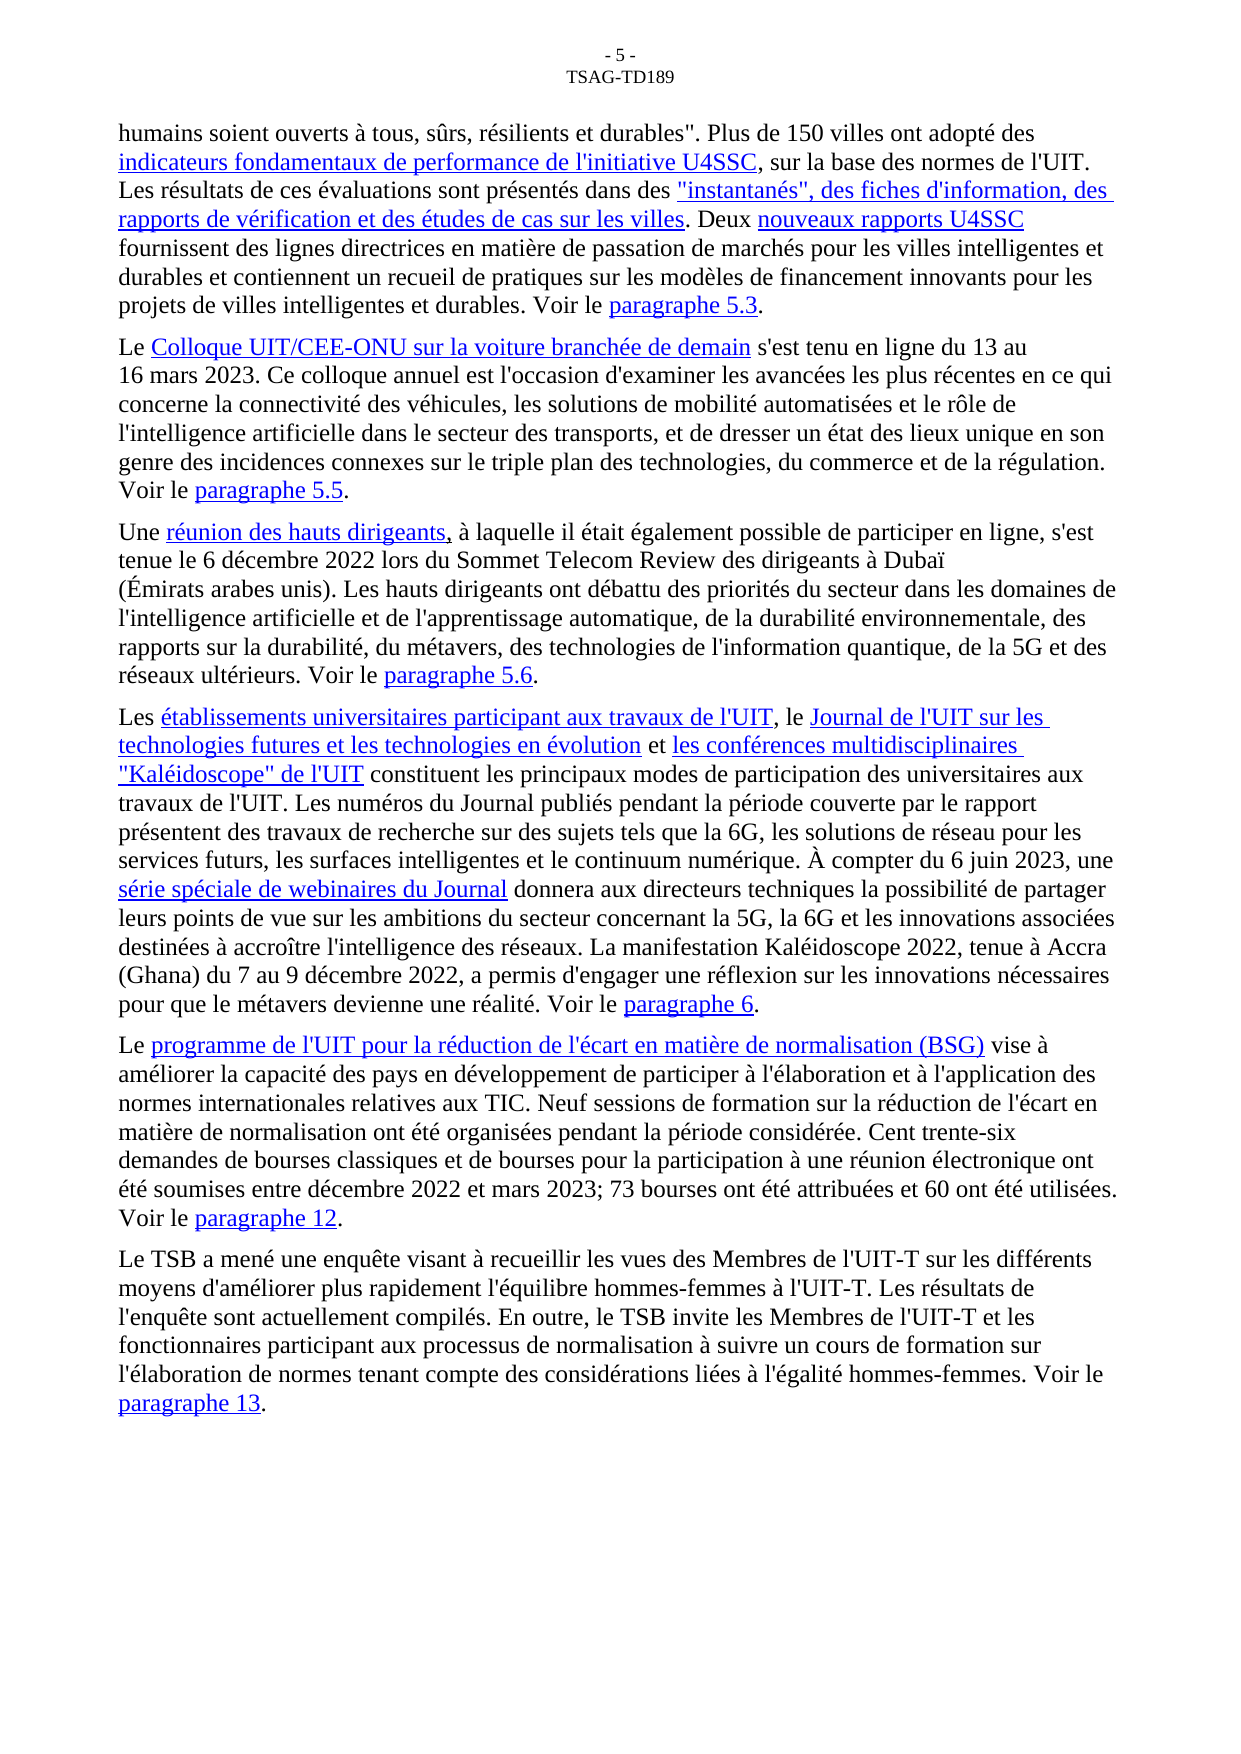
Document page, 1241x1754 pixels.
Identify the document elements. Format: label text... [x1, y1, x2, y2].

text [118, 118, 1122, 319]
text Le Colloque UIT/CEE-ONU sur la voiture branchée de demain s'est tenu en ligne du 13 au 16 mars 2023. Ce colloque annuel est l'occasion d'examiner les avancées les plus récentes en ce qui concerne la connectivité des véhicules, les solutions de mobilité automatisées et le rôle de l'intelligence artificielle dans le secteur des transports, et de dresser un état des lieux unique en son genre des incidences connexes sur le triple plan des technologies, du commerce et de la régulation. Voir le paragraphe 5.5. [118, 332, 1122, 504]
text Le TSB a mené une enquête visant à recueillir les vues des Membres de l'UIT-T sur les différents moyens d'améliorer plus rapidement l'équilibre hommes-femmes à l'UIT-T. Les résultats de l'enquête sont actuellement compilés. En outre, le TSB invite les Membres de l'UIT-T et les fonctionnaires participant aux processus de normalisation à suivre un cours de formation sur l'élaboration de normes tenant compte des considérations liées à l'égalité hommes-femmes. Voir le paragraphe 13. [118, 1244, 1122, 1417]
text Le programme de l'UIT pour la réduction de l'écart en matière de normalisation (BSG) vise à améliorer la capacité des pays en développement de participer à l'élaboration et à l'application des normes internationales relatives aux TIC. Neuf sessions de formation sur la réduction de l'écart en matière de normalisation ont été organisées pendant la période considérée. Cent trente-six demandes de bourses classiques et de bourses pour la participation à une réunion électronique ont été soumises entre décembre 2022 et mars 2023; 73 bourses ont été attribuées et 60 ont été utilisées. Voir le paragraphe 12. [118, 1031, 1122, 1232]
text Les établissements universitaires participant aux travaux de l'UIT, le Journal de l'UIT sur les technologies futures et les technologies en évolution et les conférences multidisciplinaires "Kaléidoscope" de l'UIT constituent les principaux modes de participation des universitaires aux travaux de l'UIT. Les numéros du Journal publiés pendant la période couverte par le rapport présentent des travaux de recherche sur des sujets tels que la 6G, les solutions de réseau pour les services futurs, les surfaces intelligentes et le continuum numérique. À compter du 6 juin 2023, une série spéciale de webinaires du Journal donnera aux directeurs techniques la possibilité de partager leurs points de vue sur les ambitions du secteur concernant la 5G, la 6G et les innovations associées destinées à accroître l'intelligence des réseaux. La manifestation Kaléidoscope 2022, tenue à Accra (Ghana) du 7 au 9 décembre 2022, a permis d'engager une réflexion sur les innovations nécessaires pour que le métavers devienne une réalité. Voir le paragraphe 6. [118, 702, 1122, 1018]
text Une réunion des hauts dirigeants, à laquelle il était également possible de participer en ligne, s'est tenue le 6 décembre 2022 lors du Sommet Telecom Review des dirigeants à Dubaï (Émirats arabes unis). Les hauts dirigeants ont débattu des priorités du secteur dans les domaines de l'intelligence artificielle et de l'apprentissage automatique, de la durabilité environnementale, des rapports sur la durabilité, du métavers, des technologies de l'information quantique, de la 5G et des réseaux ultérieurs. Voir le paragraphe 5.6. [118, 517, 1122, 689]
